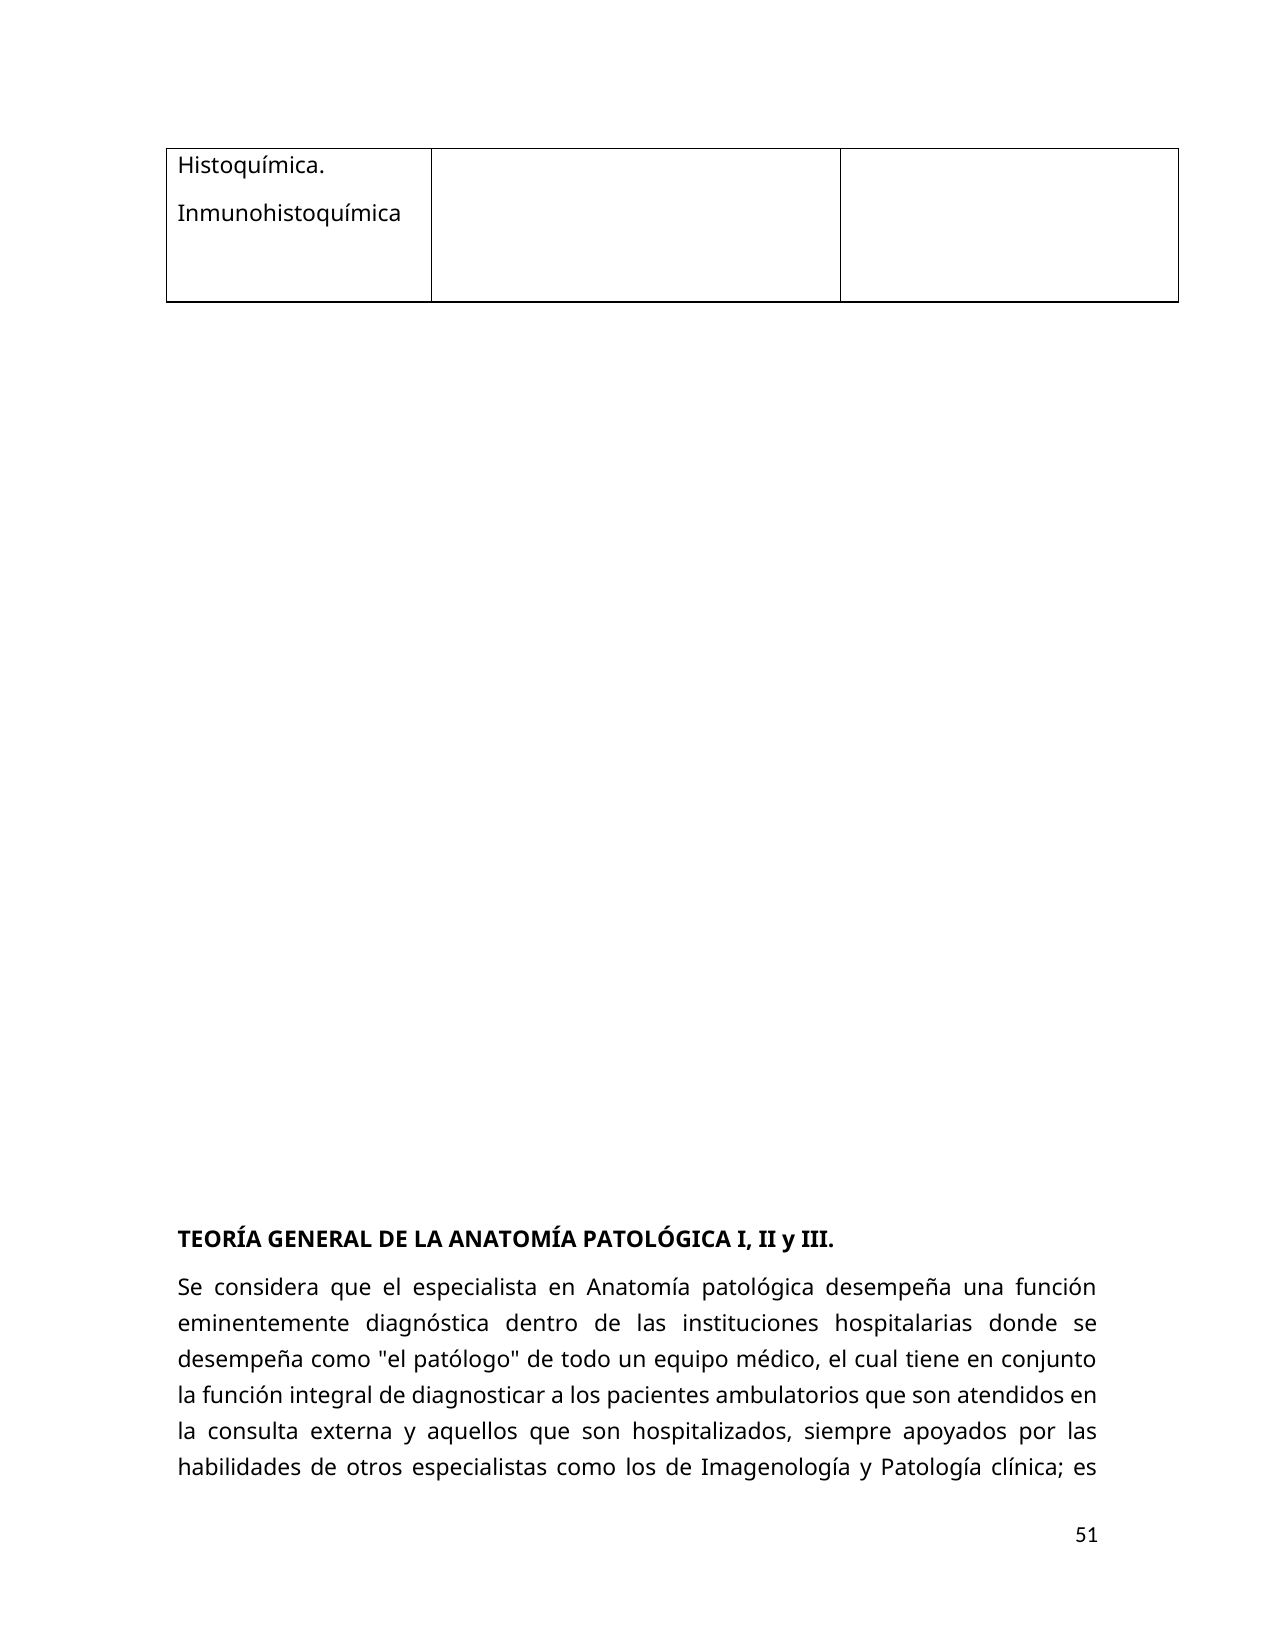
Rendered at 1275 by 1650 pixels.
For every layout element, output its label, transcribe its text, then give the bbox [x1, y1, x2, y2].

text TEORÍA GENERAL DE LA ANATOMÍA PATOLÓGICA I, II y III. [177, 1223, 1098, 1254]
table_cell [167, 149, 431, 301]
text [177, 1271, 1098, 1482]
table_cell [432, 149, 840, 301]
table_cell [841, 149, 1178, 301]
